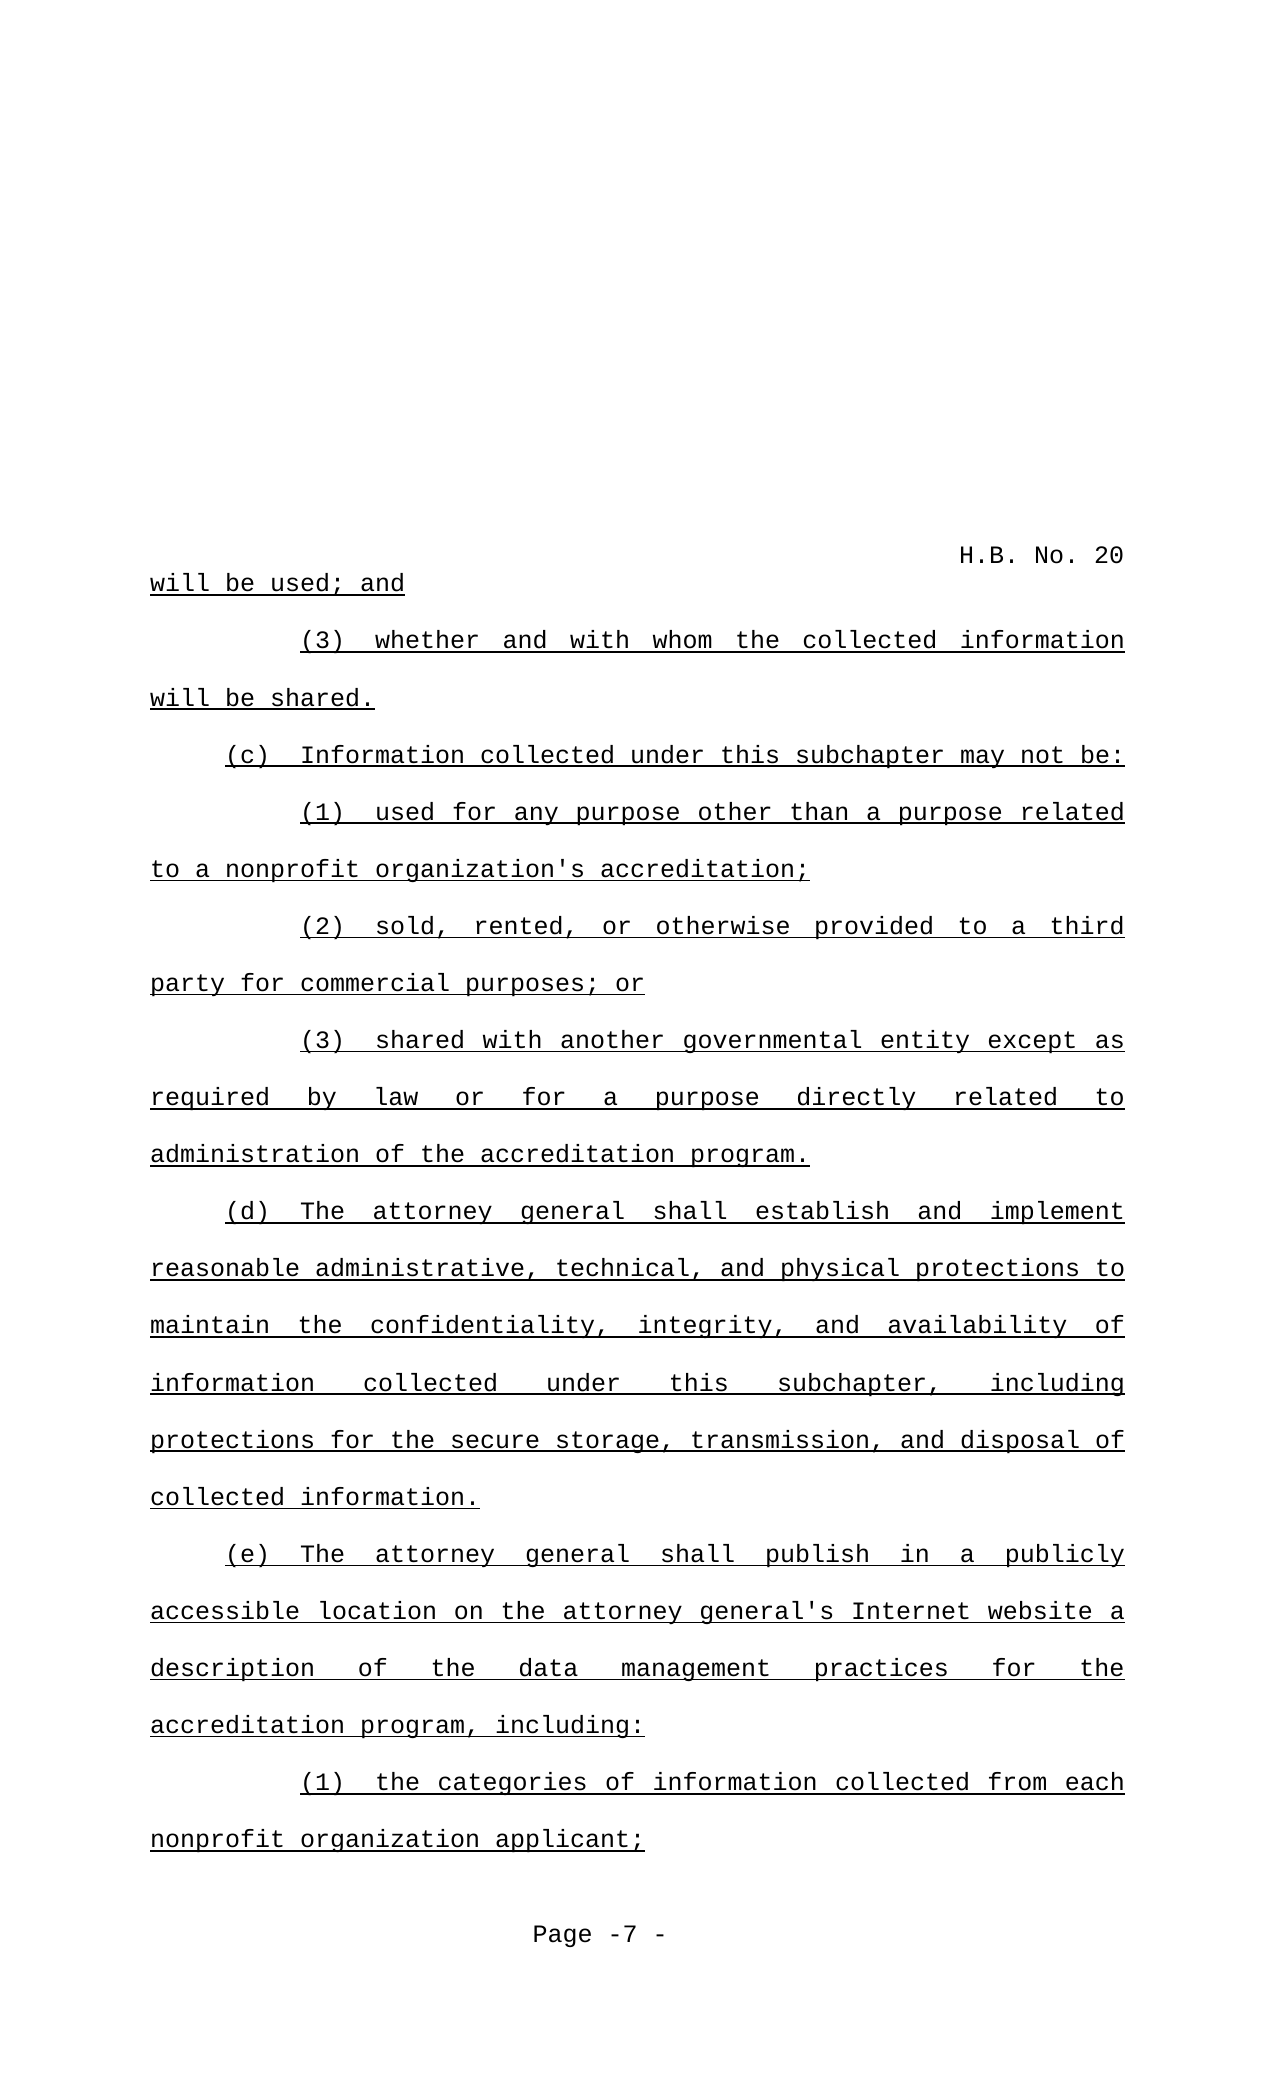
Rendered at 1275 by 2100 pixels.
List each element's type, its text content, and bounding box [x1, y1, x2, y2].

text (e) The attorney general shall publish in a publicly accessible location on the attorney general's Internet website a description of the data management practices for the accreditation program, including: [150, 1623, 1125, 1679]
text (3) shared with another governmental entity except as required by law or for a purpose directly related to administration of the accreditation program. [150, 1027, 1125, 1108]
text (1) the categories of information collected from each nonprofit organization applicant; [150, 1769, 1125, 1855]
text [150, 571, 1125, 599]
text (3) shared with another governmental entity except as required by law or for a purpose directly related to administration of the accreditation program. [150, 1110, 1125, 1170]
text (2) sold, rented, or otherwise provided to a third party for commercial purposes; or [150, 913, 1125, 999]
text (d) The attorney general shall establish and implement reasonable administrative, technical, and physical protections to maintain the confidentiality, integrity, and availability of information collected under this subchapter, including protections for the secure storage, transmission, and disposal of collected information. [150, 1395, 1125, 1450]
text (1) used for any purpose other than a purpose related to a nonprofit organization's accreditation; [150, 799, 1125, 885]
text (d) The attorney general shall establish and implement reasonable administrative, technical, and physical protections to maintain the confidentiality, integrity, and availability of information collected under this subchapter, including protections for the secure storage, transmission, and disposal of collected information. [150, 1338, 1125, 1393]
text (3) whether and with whom the collected information will be shared. [150, 628, 1125, 713]
text (d) The attorney general shall establish and implement reasonable administrative, technical, and physical protections to maintain the confidentiality, integrity, and availability of information collected under this subchapter, including protections for the secure storage, transmission, and disposal of collected information. [150, 1199, 1125, 1279]
text (c) Information collected under this subchapter may not be: [150, 742, 1125, 771]
text (d) The attorney general shall establish and implement reasonable administrative, technical, and physical protections to maintain the confidentiality, integrity, and availability of information collected under this subchapter, including protections for the secure storage, transmission, and disposal of collected information. [150, 1452, 1125, 1513]
text (e) The attorney general shall publish in a publicly accessible location on the attorney general's Internet website a description of the data management practices for the accreditation program, including: [150, 1541, 1125, 1622]
text (e) The attorney general shall publish in a publicly accessible location on the attorney general's Internet website a description of the data management practices for the accreditation program, including: [150, 1680, 1125, 1741]
text (d) The attorney general shall establish and implement reasonable administrative, technical, and physical protections to maintain the confidentiality, integrity, and availability of information collected under this subchapter, including protections for the secure storage, transmission, and disposal of collected information. [150, 1281, 1125, 1336]
